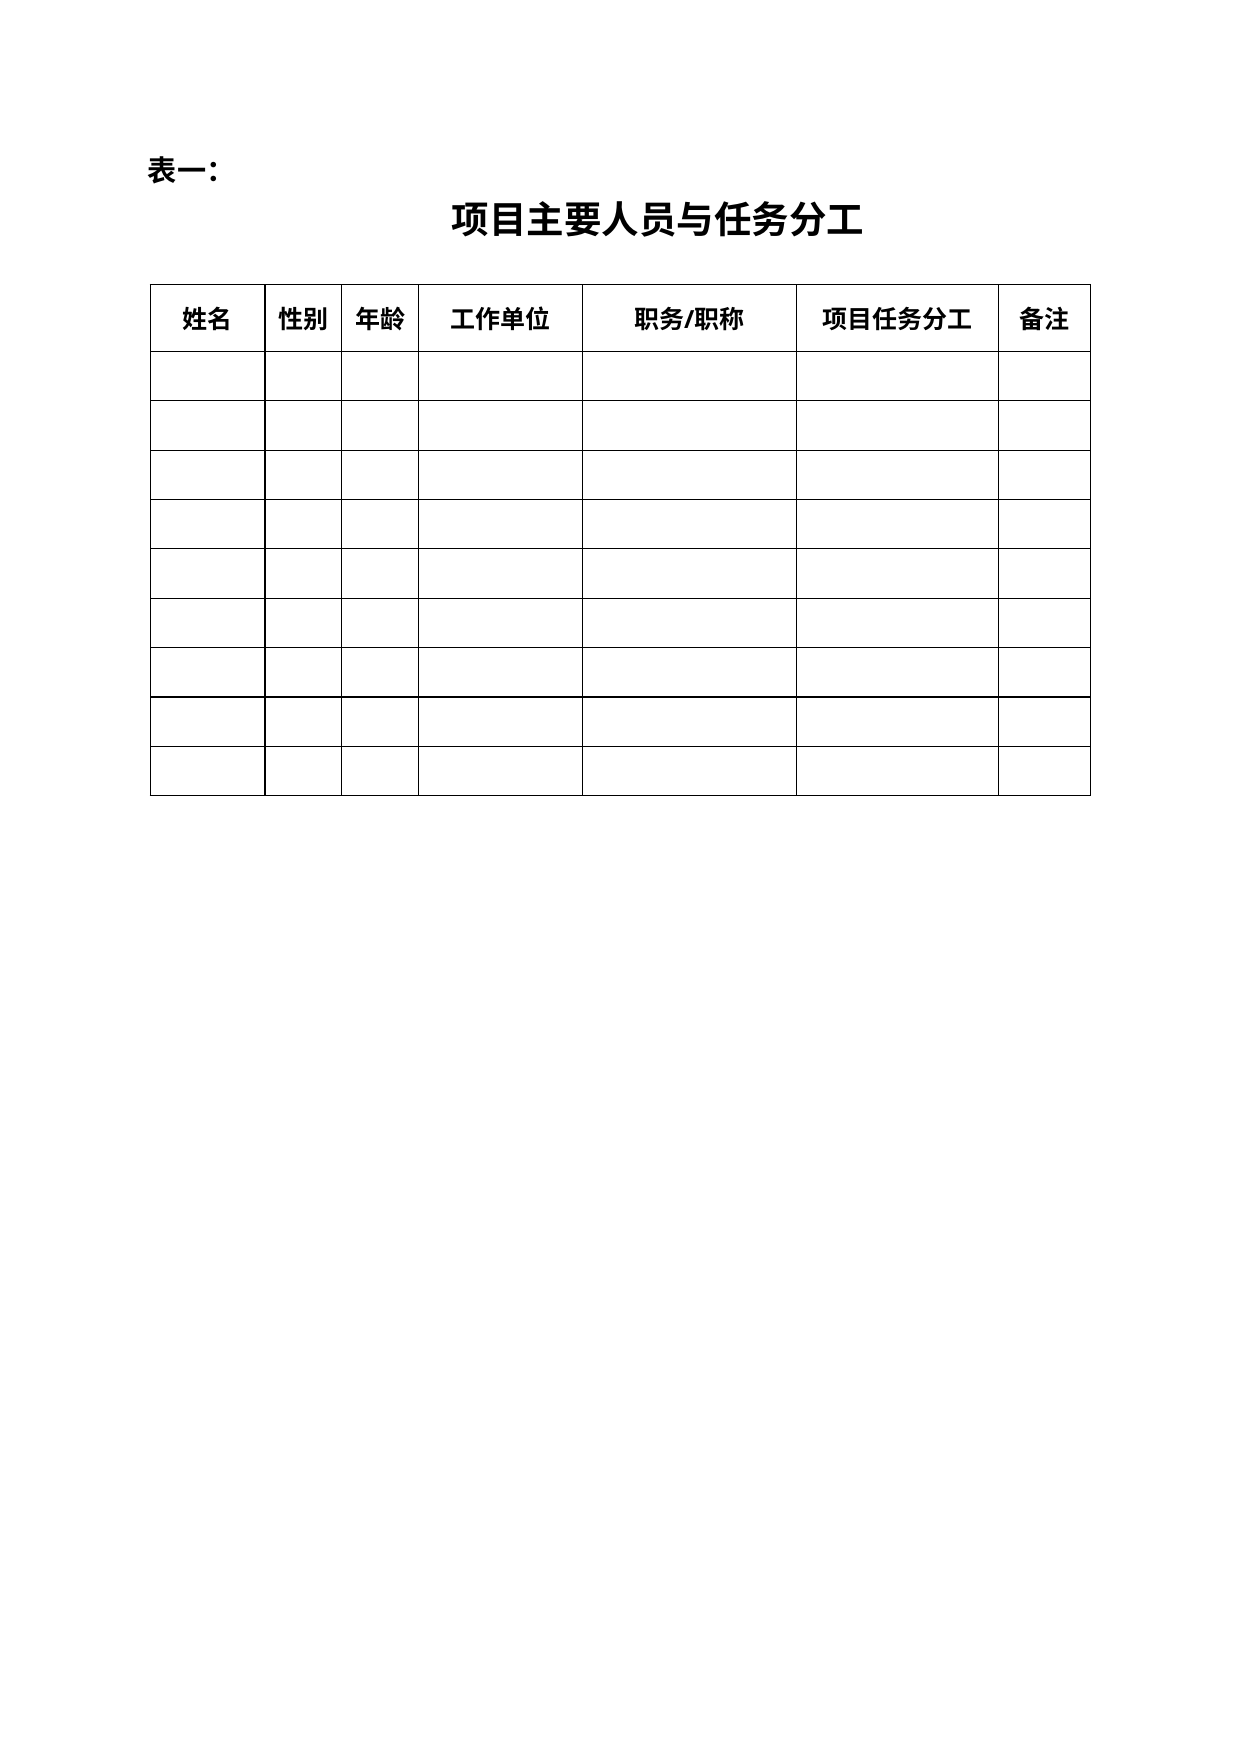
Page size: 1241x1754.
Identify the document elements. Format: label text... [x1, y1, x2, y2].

table_header 备注 [999, 285, 1090, 351]
table_cell [266, 648, 341, 696]
table_cell [342, 401, 418, 449]
table_cell [797, 352, 998, 400]
table_cell [583, 698, 796, 746]
table_cell [419, 698, 582, 746]
table_cell [342, 648, 418, 696]
table_cell [151, 648, 264, 696]
table_cell [797, 451, 998, 499]
table_cell [342, 549, 418, 598]
table_cell [583, 500, 796, 548]
table_cell [266, 500, 341, 548]
table_cell [419, 648, 582, 696]
table_cell [342, 599, 418, 647]
table_cell [797, 549, 998, 598]
table_cell [342, 747, 418, 795]
table_cell [797, 698, 998, 746]
table_cell [583, 747, 796, 795]
table_cell [583, 549, 796, 598]
table_cell [797, 599, 998, 647]
table_cell [266, 352, 341, 400]
table_cell [583, 648, 796, 696]
table_cell [266, 599, 341, 647]
table_cell [266, 747, 341, 795]
table_cell [999, 352, 1090, 400]
table_cell [419, 549, 582, 598]
text 表一： [148, 148, 1092, 190]
table_cell [151, 401, 264, 449]
table_cell [151, 599, 264, 647]
table_cell [419, 599, 582, 647]
table_cell [342, 352, 418, 400]
table_cell [151, 698, 264, 746]
table_cell [999, 648, 1090, 696]
table_cell [151, 500, 264, 548]
table_cell [797, 747, 998, 795]
table_cell [797, 401, 998, 449]
table_header 工作单位 [419, 285, 582, 351]
table_cell [797, 500, 998, 548]
table_cell [151, 451, 264, 499]
table_header 职务/职称 [583, 285, 796, 351]
table_cell [151, 352, 264, 400]
table_cell [583, 401, 796, 449]
table_cell [583, 599, 796, 647]
table_cell [999, 451, 1090, 499]
table_cell [266, 549, 341, 598]
table_cell [419, 451, 582, 499]
table_header 项目任务分工 [797, 285, 998, 351]
table_cell [342, 500, 418, 548]
table_cell [583, 352, 796, 400]
table_cell [797, 648, 998, 696]
table_cell [999, 698, 1090, 746]
table_cell [342, 451, 418, 499]
table_cell [999, 599, 1090, 647]
table_cell [266, 698, 341, 746]
table_cell [266, 401, 341, 449]
table_cell [583, 451, 796, 499]
table_cell [419, 500, 582, 548]
table_cell [419, 401, 582, 449]
table_cell [266, 451, 341, 499]
table_cell [999, 747, 1090, 795]
table_header 姓名 [151, 285, 264, 351]
table_cell [151, 549, 264, 598]
table_cell [151, 747, 264, 795]
table_cell [342, 698, 418, 746]
table_cell [419, 352, 582, 400]
table_cell [999, 500, 1090, 548]
table_cell [419, 747, 582, 795]
table_cell [999, 549, 1090, 598]
text 项目主要人员与任务分工 [148, 190, 1092, 244]
table_cell [999, 401, 1090, 449]
table_header 年龄 [342, 285, 418, 351]
table_header 性别 [266, 285, 341, 351]
